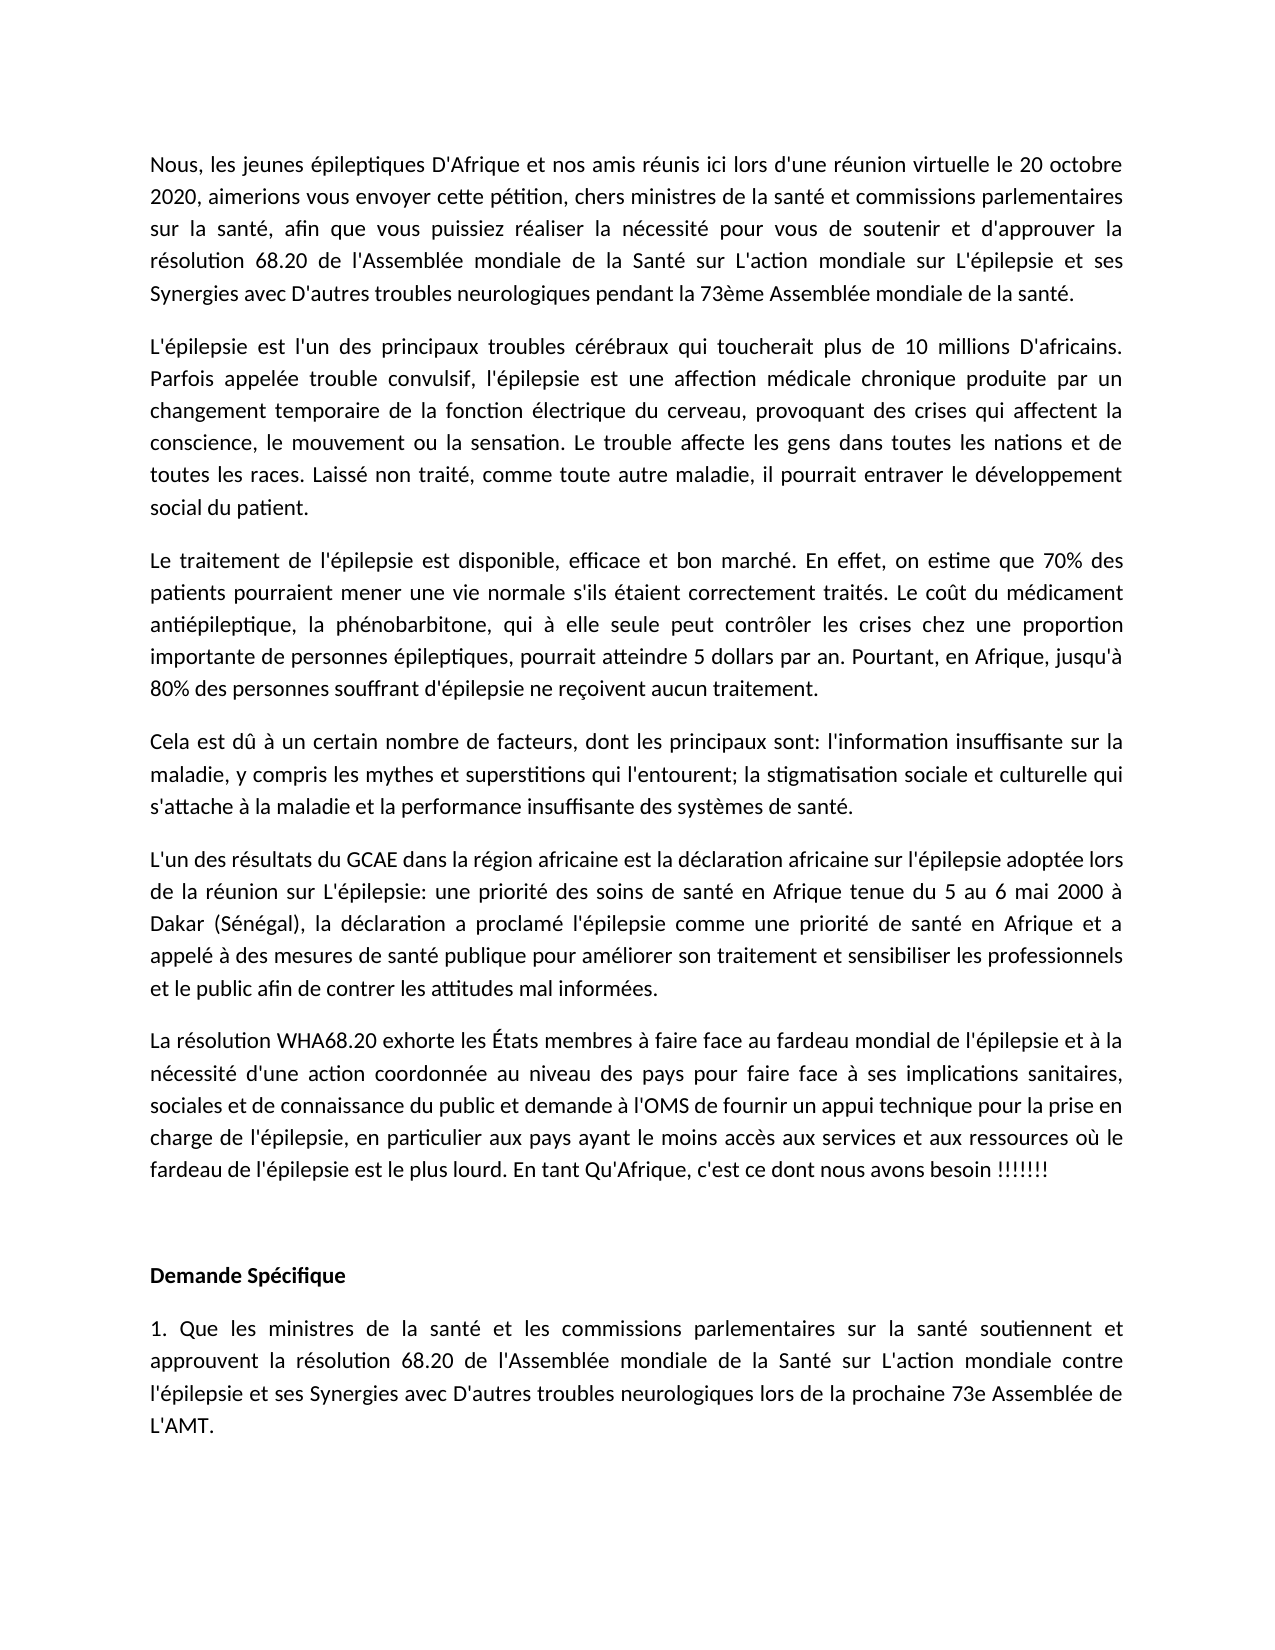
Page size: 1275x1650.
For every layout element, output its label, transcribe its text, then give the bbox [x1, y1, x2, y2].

text Nous, les jeunes épileptiques D'Afrique et nos amis réunis ici lors d'une réunion virtuelle le 20 octobre 2020, aimerions vous envoyer cette pétition, chers ministres de la santé et commissions parlementaires sur la santé, afin que vous puissiez réaliser la nécessité pour vous de soutenir et d'approuver la résolution 68.20 de l'Assemblée mondiale de la Santé sur L'action mondiale sur L'épilepsie et ses Synergies avec D'autres troubles neurologiques pendant la 73ème Assemblée mondiale de la santé. [150, 150, 1125, 307]
text L'épilepsie est l'un des principaux troubles cérébraux qui toucherait plus de 10 millions D'africains. Parfois appelée trouble convulsif, l'épilepsie est une affection médicale chronique produite par un changement temporaire de la fonction électrique du cerveau, provoquant des crises qui affectent la conscience, le mouvement ou la sensation. Le trouble affecte les gens dans toutes les nations et de toutes les races. Laissé non traité, comme toute autre maladie, il pourrait entraver le développement social du patient. [150, 332, 1125, 521]
text Cela est dû à un certain nombre de facteurs, dont les principaux sont: l'information insuffisante sur la maladie, y compris les mythes et superstitions qui l'entourent; la stigmatisation sociale et culturelle qui s'attache à la maladie et la performance insuffisante des systèmes de santé. [150, 727, 1125, 820]
text Demande Spécifique [150, 1261, 1125, 1289]
text L'un des résultats du GCAE dans la région africaine est la déclaration africaine sur l'épilepsie adoptée lors de la réunion sur L'épilepsie: une priorité des soins de santé en Afrique tenue du 5 au 6 mai 2000 à Dakar (Sénégal), la déclaration a proclamé l'épilepsie comme une priorité de santé en Afrique et a appelé à des mesures de santé publique pour améliorer son traitement et sensibiliser les professionnels et le public afin de contrer les attitudes mal informées. [150, 845, 1125, 1002]
text Le traitement de l'épilepsie est disponible, efficace et bon marché. En effet, on estime que 70% des patients pourraient mener une vie normale s'ils étaient correctement traités. Le coût du médicament antiépileptique, la phénobarbitone, qui à elle seule peut contrôler les crises chez une proportion importante de personnes épileptiques, pourrait atteindre 5 dollars par an. Pourtant, en Afrique, jusqu'à 80% des personnes souffrant d'épilepsie ne reçoivent aucun traitement. [150, 546, 1125, 702]
text 1. Que les ministres de la santé et les commissions parlementaires sur la santé soutiennent et approuvent la résolution 68.20 de l'Assemblée mondiale de la Santé sur L'action mondiale contre l'épilepsie et ses Synergies avec D'autres troubles neurologiques lors de la prochaine 73e Assemblée de L'AMT. [150, 1314, 1125, 1439]
text La résolution WHA68.20 exhorte les États membres à faire face au fardeau mondial de l'épilepsie et à la nécessité d'une action coordonnée au niveau des pays pour faire face à ses implications sanitaires, sociales et de connaissance du public et demande à l'OMS de fournir un appui technique pour la prise en charge de l'épilepsie, en particulier aux pays ayant le moins accès aux services et aux ressources où le fardeau de l'épilepsie est le plus lourd. En tant Qu'Afrique, c'est ce dont nous avons besoin !!!!!!! [150, 1027, 1125, 1183]
